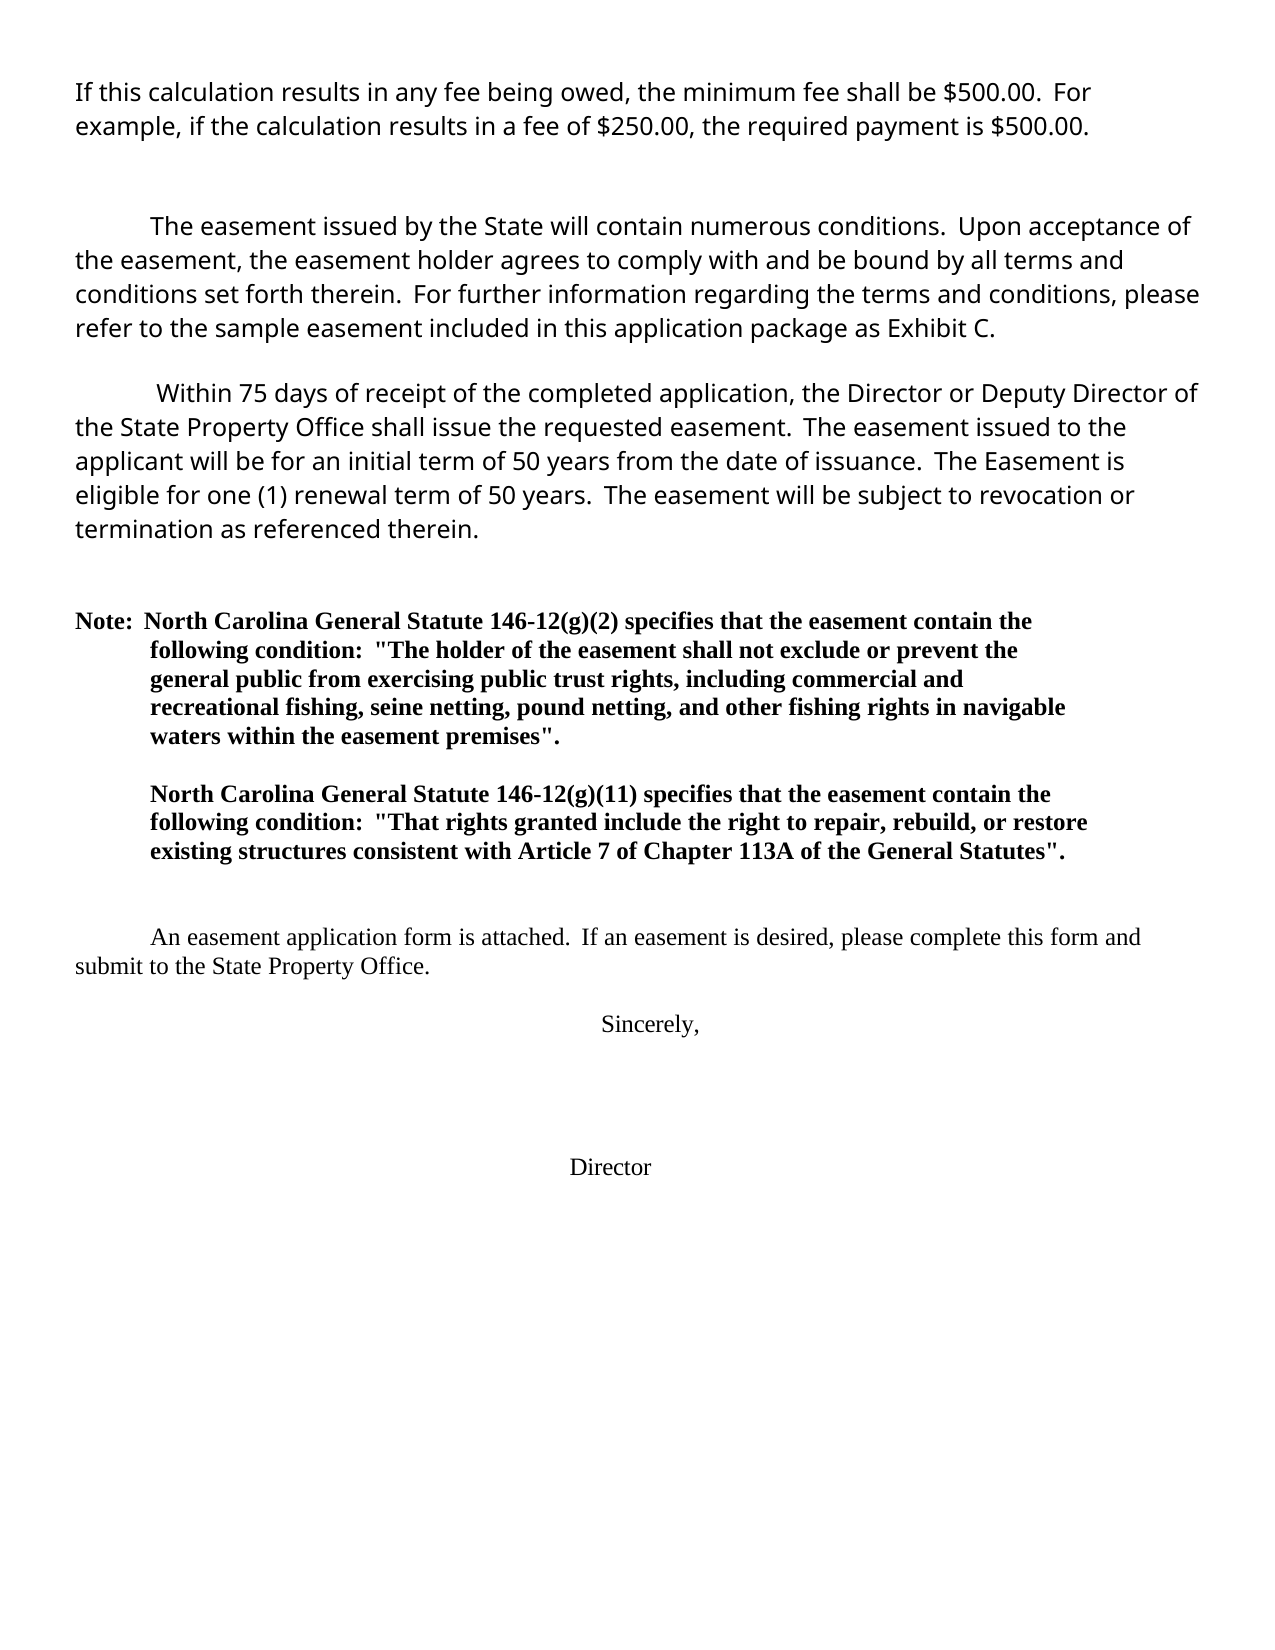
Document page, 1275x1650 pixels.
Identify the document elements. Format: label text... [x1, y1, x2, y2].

text Director [62, 1152, 1158, 1181]
text An easement application form is attached. If an easement is desired, please complete this form and submit to the State Property Office. [75, 922, 1192, 980]
subtitle Note: North Carolina General Statute 146-12(g)(2) specifies that the easement contain the following condition: "The holder of the easement shall not exclude or prevent the general public from exercising public trust rights, including commercial and recreational fishing, seine netting, pound netting, and other fishing rights in navigable waters within the easement premises". [75, 606, 1091, 750]
text Sincerely, [88, 1009, 1212, 1037]
text The easement issued by the State will contain numerous conditions. Upon acceptance of the easement, the easement holder agrees to comply with and be bound by all terms and conditions set forth therein. For further information regarding the terms and conditions, please refer to the sample easement included in this application package as Exhibit C. [75, 208, 1212, 344]
text Within 75 days of receipt of the completed application, the Director or Deputy Director of the State Property Office shall issue the requested easement. The easement issued to the applicant will be for an initial term of 50 years from the date of issuance. The Easement is eligible for one (1) renewal term of 50 years. The easement will be subject to revocation or termination as referenced therein. [75, 375, 1212, 546]
text North Carolina General Statute 146-12(g)(11) specifies that the easement contain the following condition: "That rights granted include the right to repair, rebuild, or restore existing structures consistent with Article 7 of Chapter 113A of the General Statutes". [150, 779, 1091, 865]
text If this calculation results in any fee being owed, the minimum fee shall be $500.00. For example, if the calculation results in a fee of $250.00, the required payment is $500.00. [75, 75, 1173, 143]
